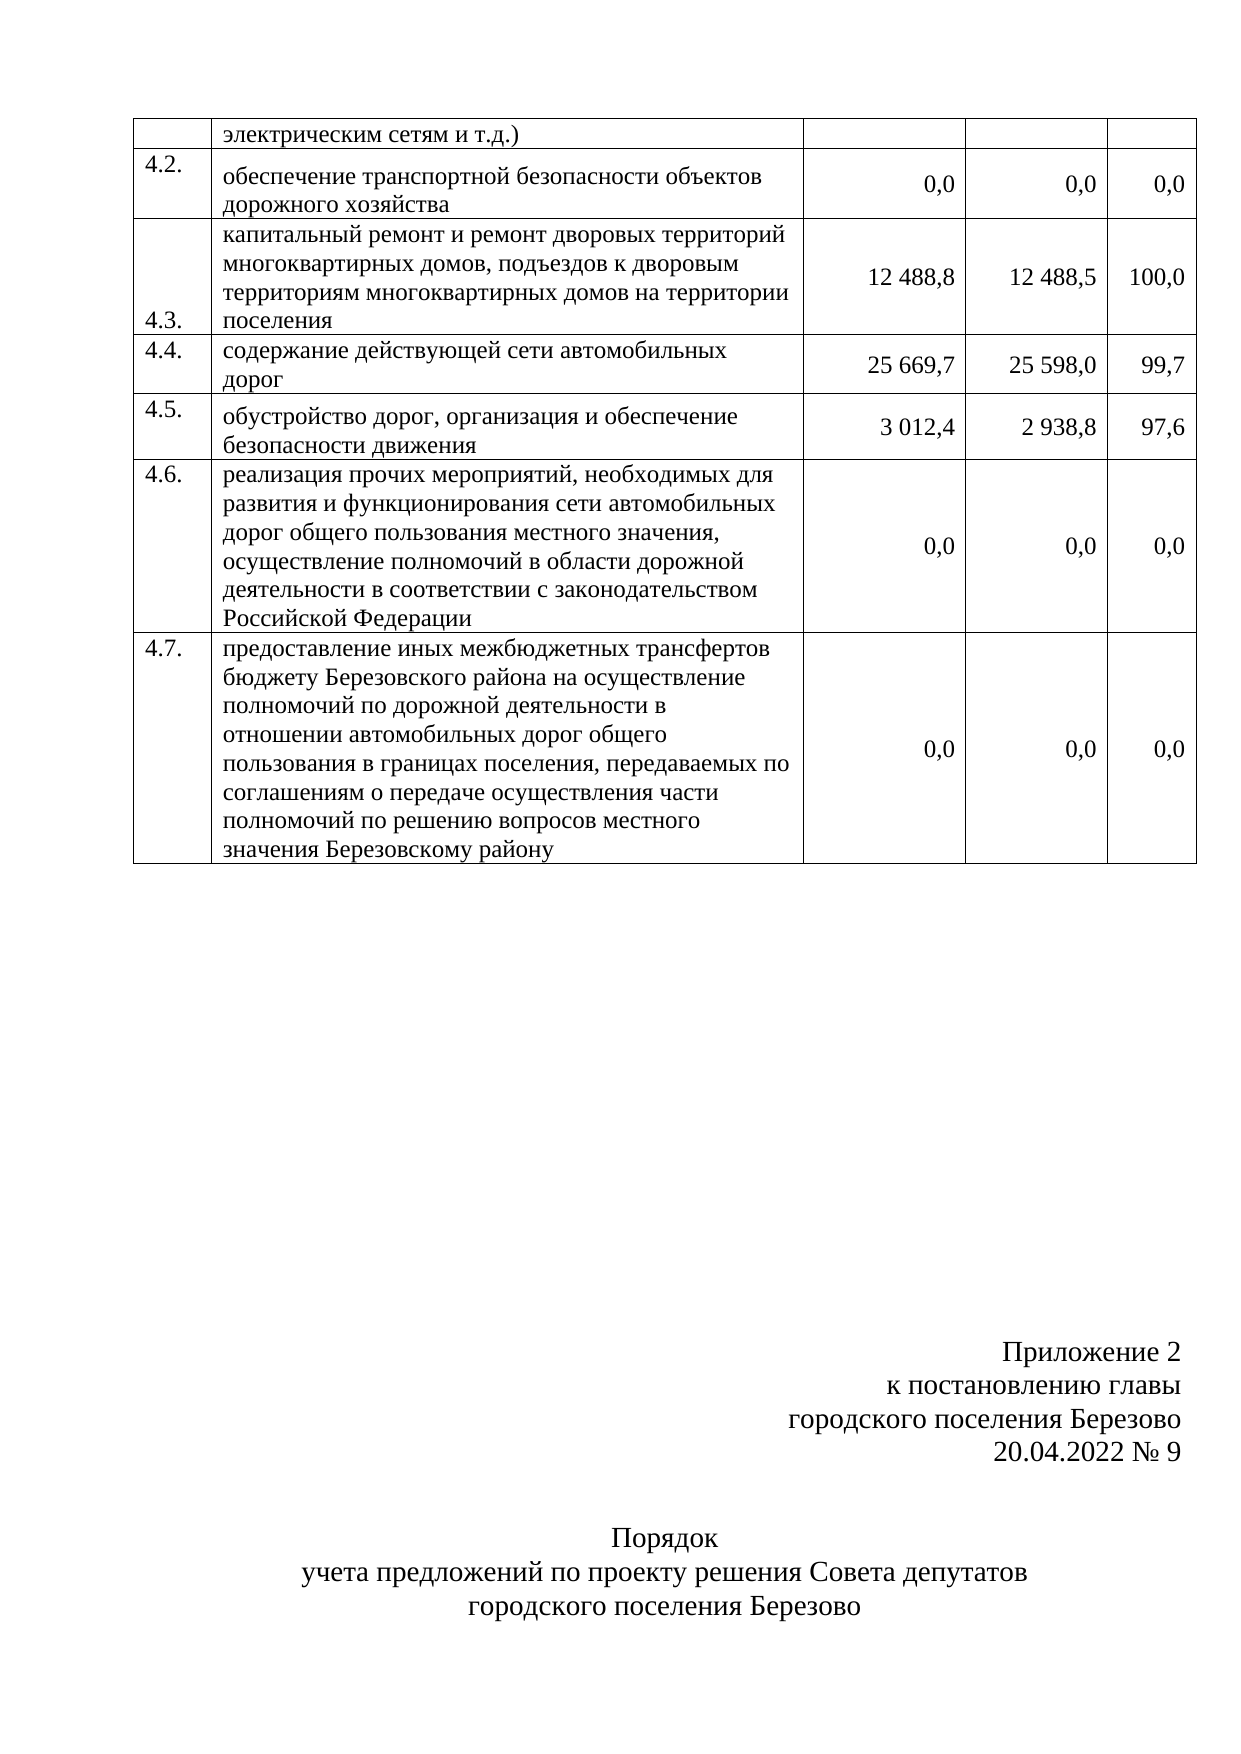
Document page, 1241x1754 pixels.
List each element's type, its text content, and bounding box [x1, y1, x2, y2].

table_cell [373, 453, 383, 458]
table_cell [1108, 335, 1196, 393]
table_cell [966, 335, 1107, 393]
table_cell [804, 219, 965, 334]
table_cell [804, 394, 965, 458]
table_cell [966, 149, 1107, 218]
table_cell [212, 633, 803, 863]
text Порядок [148, 1521, 1181, 1554]
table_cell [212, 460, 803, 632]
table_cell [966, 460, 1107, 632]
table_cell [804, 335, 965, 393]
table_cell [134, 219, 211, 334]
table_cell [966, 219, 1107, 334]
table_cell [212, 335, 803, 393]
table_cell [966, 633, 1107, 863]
text к постановлению главы [148, 1367, 1181, 1401]
text городского поселения Березово [148, 1401, 1181, 1434]
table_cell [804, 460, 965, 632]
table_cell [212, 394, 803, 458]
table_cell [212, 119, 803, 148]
text Приложение 2 [148, 1334, 1181, 1367]
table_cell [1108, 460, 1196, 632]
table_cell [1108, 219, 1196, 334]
text 20.04.2022 № 9 [148, 1434, 1181, 1468]
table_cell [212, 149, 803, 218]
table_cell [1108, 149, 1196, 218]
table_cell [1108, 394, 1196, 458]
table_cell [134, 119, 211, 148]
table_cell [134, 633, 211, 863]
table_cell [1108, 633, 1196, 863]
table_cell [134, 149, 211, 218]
text учета предложений по проекту решения Совета депутатов [148, 1554, 1181, 1588]
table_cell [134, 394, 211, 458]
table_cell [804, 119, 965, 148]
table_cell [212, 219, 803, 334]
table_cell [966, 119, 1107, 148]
text городского поселения Березово [148, 1588, 1181, 1621]
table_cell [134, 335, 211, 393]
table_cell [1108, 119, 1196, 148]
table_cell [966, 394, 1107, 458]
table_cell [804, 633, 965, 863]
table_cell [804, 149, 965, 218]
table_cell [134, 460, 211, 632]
